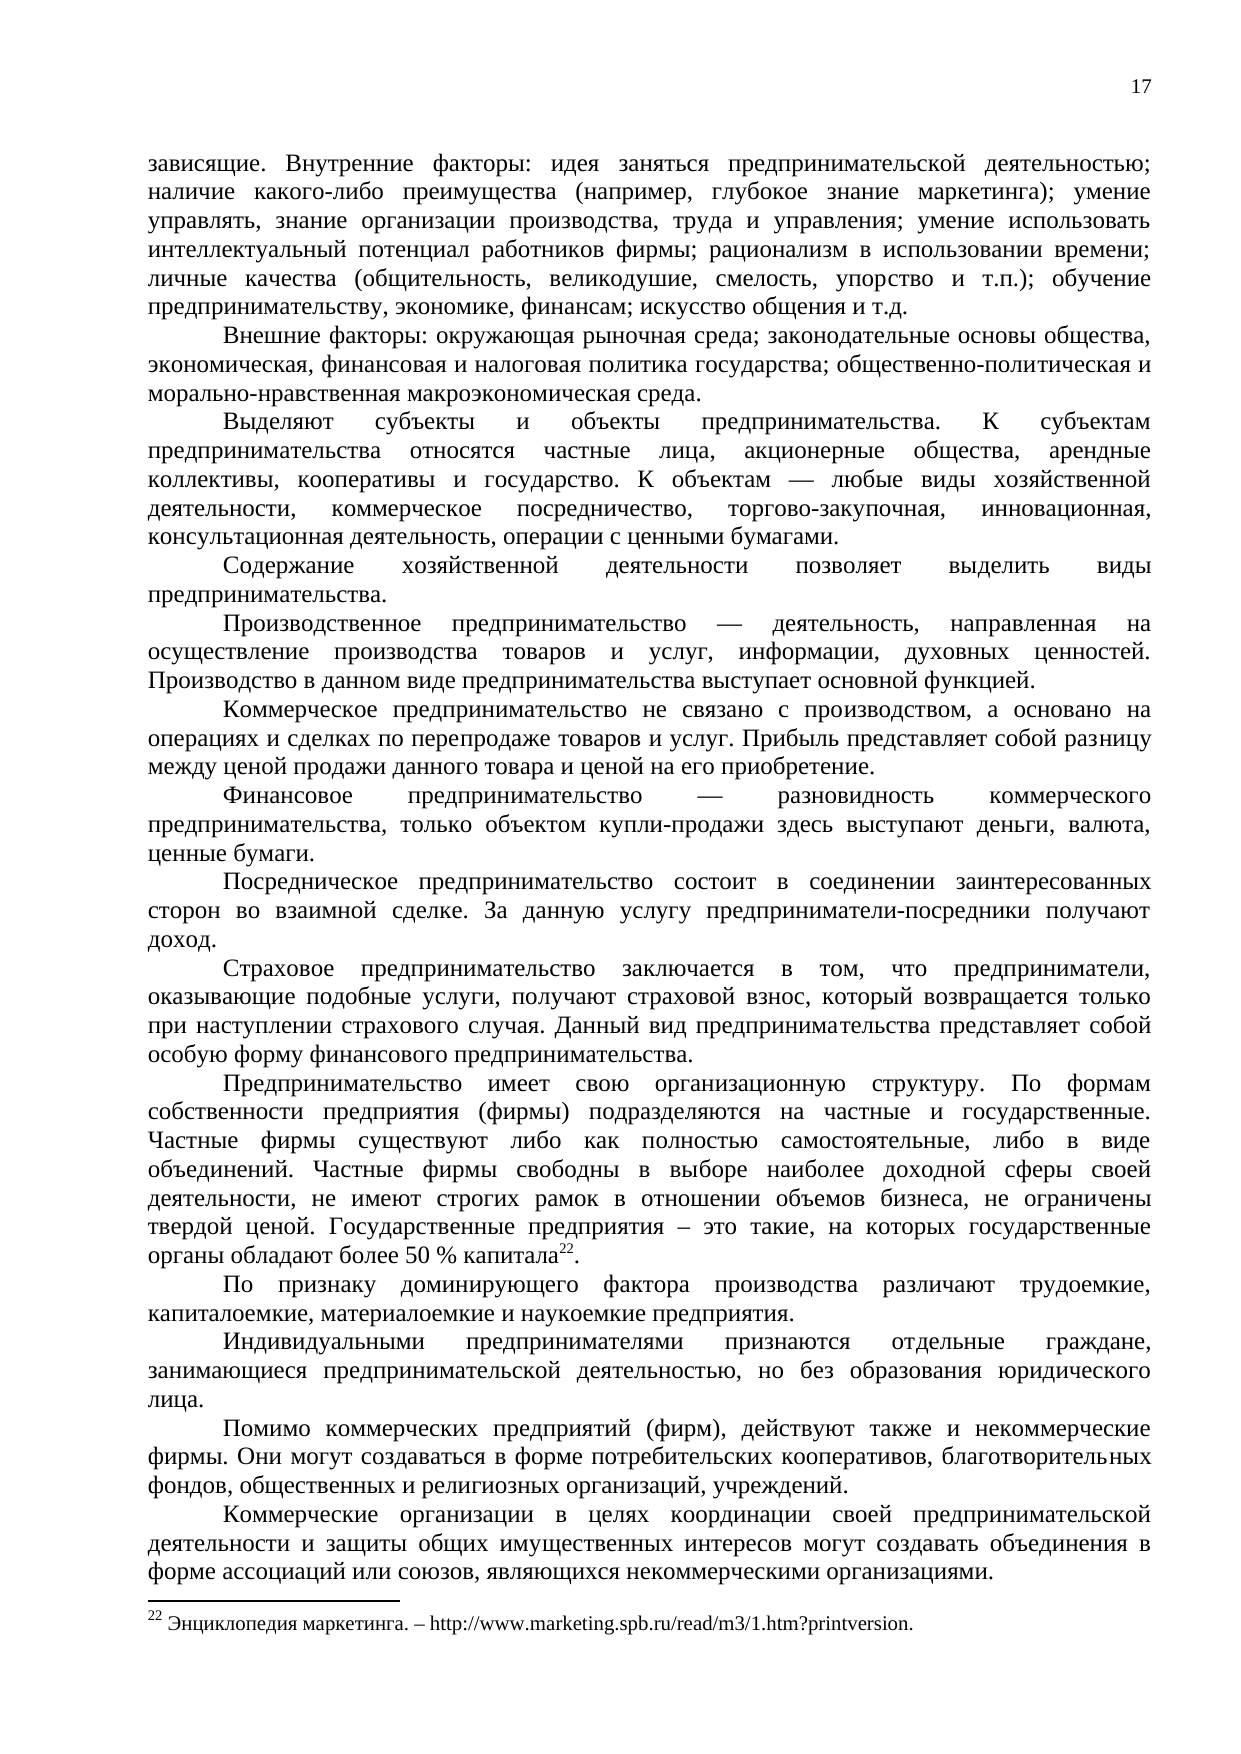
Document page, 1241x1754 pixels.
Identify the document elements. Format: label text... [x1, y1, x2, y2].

text Внешние факторы: окружающая рыночная среда; законодательные основы общества, экономическая, финансовая и налоговая политика государства; общественно-политическая и морально-нравственная макроэкономическая среда. [148, 320, 1152, 406]
text Индивидуальными предпринимателями признаются отдельные граждане, занимающиеся предпринимательской деятельностью, но без образования юридического лица. [148, 1326, 1152, 1413]
text Содержание хозяйственной деятельности позволяет выделить виды предпринимательства. [148, 550, 1152, 608]
text Посредническое предпринимательство состоит в соединении заинтересованных сторон во взаимной сделке. За данную услугу предприниматели-посредники получают доход. [148, 866, 1152, 953]
text Производственное предпринимательство — деятельность, направленная на осуществление производства товаров и услуг, информации, духовных ценностей. Производство в данном виде предпринимательства выступает основной функцией. [148, 608, 1152, 694]
text По признаку доминирующего фактора производства различают трудоемкие, капиталоемкие, материалоемкие и наукоемкие предприятия. [148, 1269, 1152, 1326]
text Финансовое предпринимательство — разновидность коммерческого предпринимательства, только объектом купли-продажи здесь выступают деньги, валюта, ценные бумаги. [148, 780, 1152, 866]
text Коммерческие организации в целях координации своей предпринимательской деятельности и защиты общих имущественных интересов могут создавать объединения в форме ассоциаций или союзов, являющихся некоммерческими организациями. [148, 1499, 1152, 1585]
text Предпринимательство имеет свою организационную структуру. По формам собственности предприятия (фирмы) подразделяются на частные и государственные. Частные фирмы существуют либо как полностью самостоятельные, либо в виде объединений. Частные фирмы свободны в выборе наиболее доходной сферы своей деятельности, не имеют строгих рамок в отношении объемов бизнеса, не ограничены твердой ценой. Государственные предприятия – это такие, на которых государственные органы обладают более 50 % капитала. [148, 1068, 1152, 1269]
text Помимо коммерческих предприятий (фирм), действуют также и некоммерческие фирмы. Они могут создаваться в форме потребительских кооперативов, благотворительных фондов, общественных и религиозных организаций, учреждений. [148, 1413, 1152, 1499]
text Выделяют субъекты и объекты предпринимательства. К субъектам предпринимательства относятся частные лица, акционерные общества, арендные коллективы, кооперативы и государство. К объектам — любые виды хозяйственной деятельности, коммерческое посредничество, торгово-закупочная, инновационная, консультационная деятельность, операции с ценными бумагами. [148, 406, 1152, 550]
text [148, 148, 1152, 320]
text Страховое предпринимательство заключается в том, что предприниматели, оказывающие подобные услуги, получают страховой взнос, который возвращается только при наступлении страхового случая. Данный вид предпринимательства представляет собой особую форму финансового предпринимательства. [148, 953, 1152, 1068]
text Коммерческое предпринимательство не связано с производством, а основано на операциях и сделках по перепродаже товаров и услуг. Прибыль представляет собой разницу между ценой продажи данного товара и ценой на его приобретение. [148, 694, 1152, 780]
